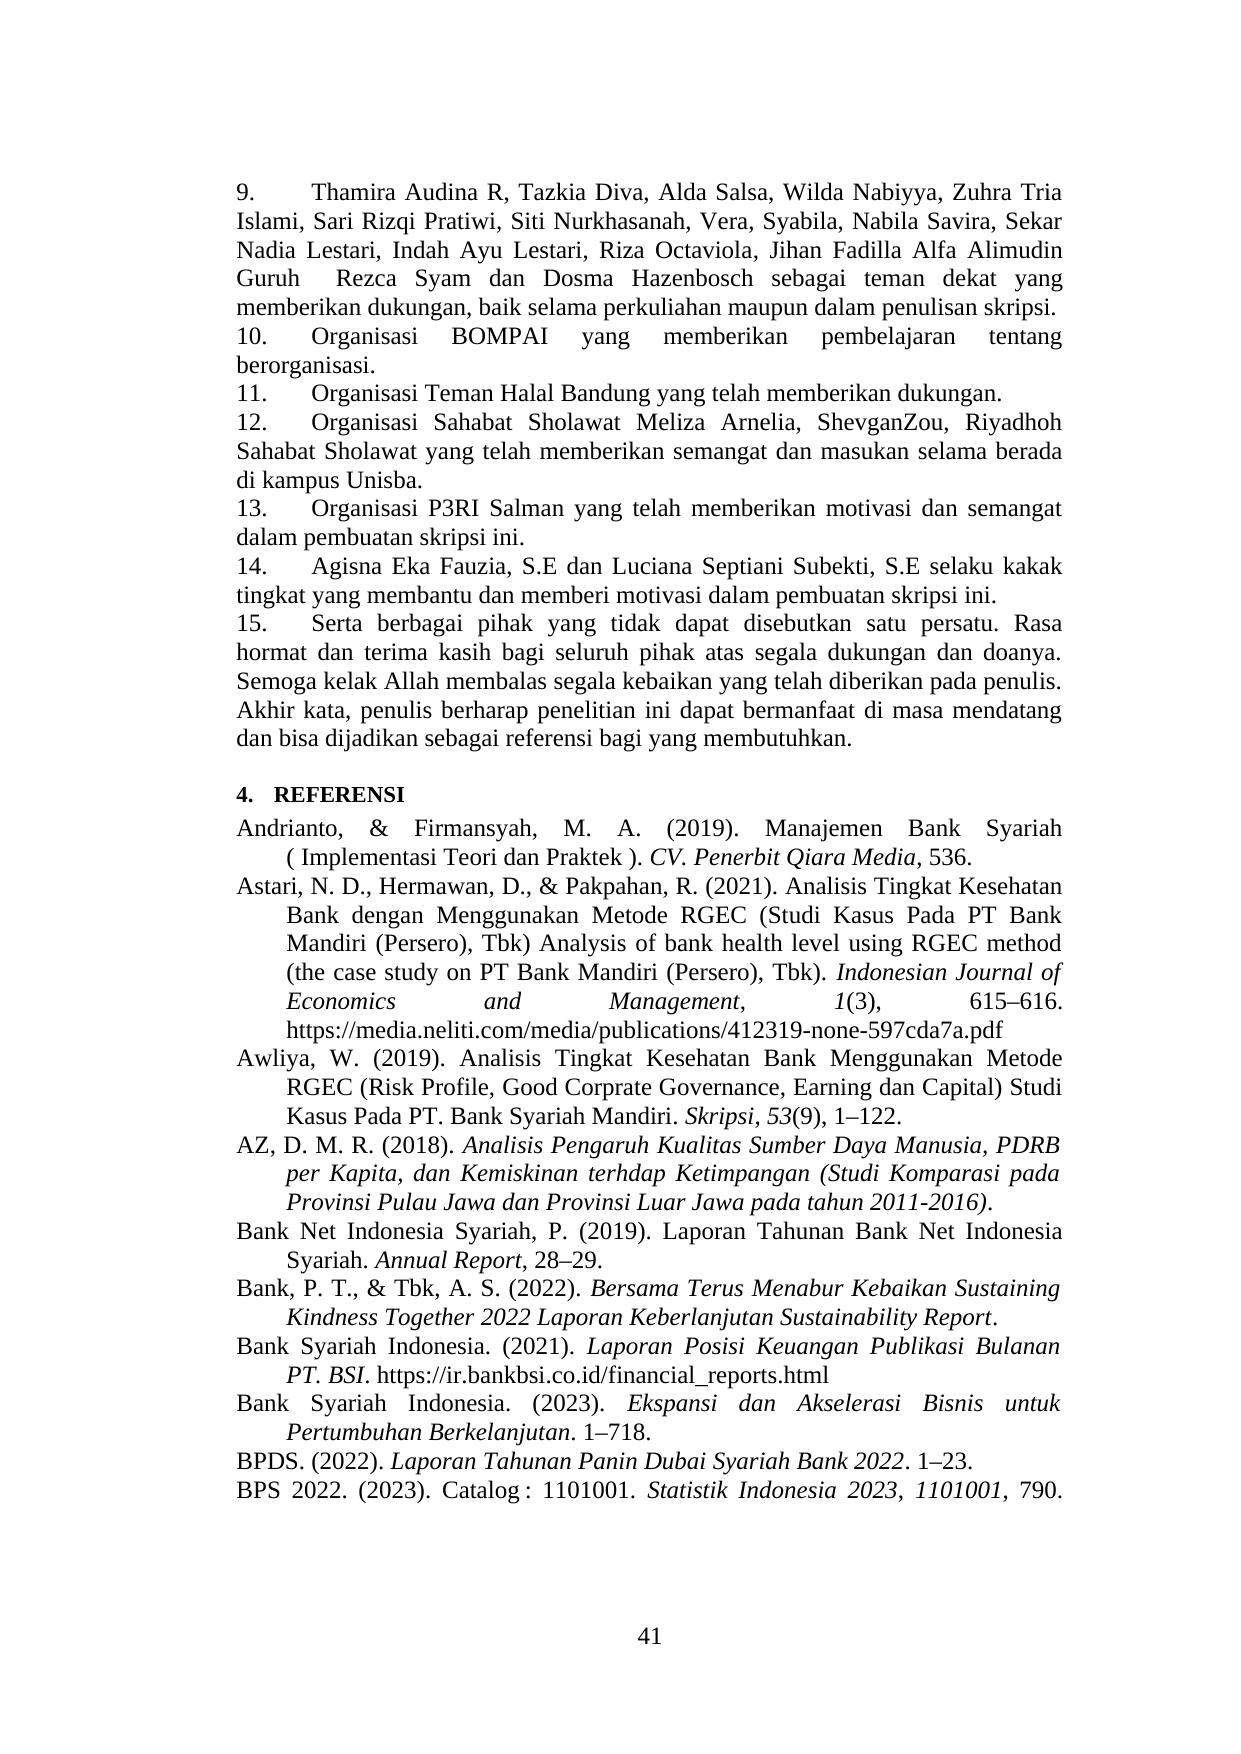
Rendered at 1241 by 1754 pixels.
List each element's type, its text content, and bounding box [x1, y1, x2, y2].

text Astari, N. D., Hermawan, D., & Pakpahan, R. (2021). Analisis Tingkat Kesehatan Bank dengan Menggunakan Metode RGEC (Studi Kasus Pada PT Bank Mandiri (Persero), Tbk) Analysis of bank health level using RGEC method (the case study on PT Bank Mandiri (Persero), Tbk). Indonesian Journal of Economics and Management, 1(3), 615–616. https://media.neliti.com/media/publications/412319-none-597cda7a.pdf [236, 871, 1063, 1043]
text 12. Organisasi Sahabat Sholawat Meliza Arnelia, ShevganZou, Riyadhoh Sahabat Sholawat yang telah memberikan semangat dan masukan selama berada di kampus Unisba. [236, 407, 1063, 493]
text Bank Syariah Indonesia. (2023). Ekspansi dan Akselerasi Bisnis untuk Pertumbuhan Berkelanjutan. 1–718. [236, 1388, 1063, 1446]
text 9. Thamira Audina R, Tazkia Diva, Alda Salsa, Wilda Nabiyya, Zuhra Tria Islami, Sari Rizqi Pratiwi, Siti Nurkhasanah, Vera, Syabila, Nabila Savira, Sekar Nadia Lestari, Indah Ayu Lestari, Riza Octaviola, Jihan Fadilla Alfa Alimudin Guruh Rezca Syam dan Dosma Hazenbosch sebagai teman dekat yang memberikan dukungan, baik selama perkuliahan maupun dalam penulisan skripsi. [236, 177, 1063, 321]
text 13. Organisasi P3RI Salman yang telah memberikan motivasi dan semangat dalam pembuatan skripsi ini. [236, 493, 1063, 551]
text Bank, P. T., & Tbk, A. S. (2022). Bersama Terus Menabur Kebaikan Sustaining Kindness Together 2022 Laporan Keberlanjutan Sustainability Report. [236, 1273, 1063, 1331]
text Bank Syariah Indonesia. (2021). Laporan Posisi Keuangan Publikasi Bulanan PT. BSI. https://ir.bankbsi.co.id/financial_reports.html [236, 1331, 1063, 1388]
text 14. Agisna Eka Fauzia, S.E dan Luciana Septiani Subekti, S.E selaku kakak tingkat yang membantu dan memberi motivasi dalam pembuatan skripsi ini. [236, 551, 1063, 608]
text Andrianto, & Firmansyah, M. A. (2019). Manajemen Bank Syariah ( Implementasi Teori dan Praktek ). CV. Penerbit Qiara Media, 536. [236, 813, 1063, 871]
text Bank Net Indonesia Syariah, P. (2019). Laporan Tahunan Bank Net Indonesia Syariah. Annual Report, 28–29. [236, 1216, 1063, 1273]
text Awliya, W. (2019). Analisis Tingkat Kesehatan Bank Menggunakan Metode RGEC (Risk Profile, Good Corprate Governance, Earning dan Capital) Studi Kasus Pada PT. Bank Syariah Mandiri. Skripsi, 53(9), 1–122. [236, 1043, 1063, 1130]
text 15. Serta berbagai pihak yang tidak dapat disebutkan satu persatu. Rasa hormat dan terima kasih bagi seluruh pihak atas segala dukungan dan doanya. Semoga kelak Allah membalas segala kebaikan yang telah diberikan pada penulis. Akhir kata, penulis berharap penelitian ini dapat bermanfaat di masa mendatang dan bisa dijadikan sebagai referensi bagi yang membutuhkan. [236, 608, 1063, 752]
text AZ, D. M. R. (2018). Analisis Pengaruh Kualitas Sumber Daya Manusia, PDRB per Kapita, dan Kemiskinan terhdap Ketimpangan (Studi Komparasi pada Provinsi Pulau Jawa dan Provinsi Luar Jawa pada tahun 2011-2016). [236, 1130, 1063, 1216]
subtitle REFERENSI [236, 781, 1063, 807]
text 10. Organisasi BOMPAI yang memberikan pembelajaran tentang berorganisasi. [236, 321, 1063, 378]
text BPDS. (2022). Laporan Tahunan Panin Dubai Syariah Bank 2022. 1–23. [236, 1446, 1063, 1475]
text 11. Organisasi Teman Halal Bandung yang telah memberikan dukungan. [236, 378, 1063, 407]
